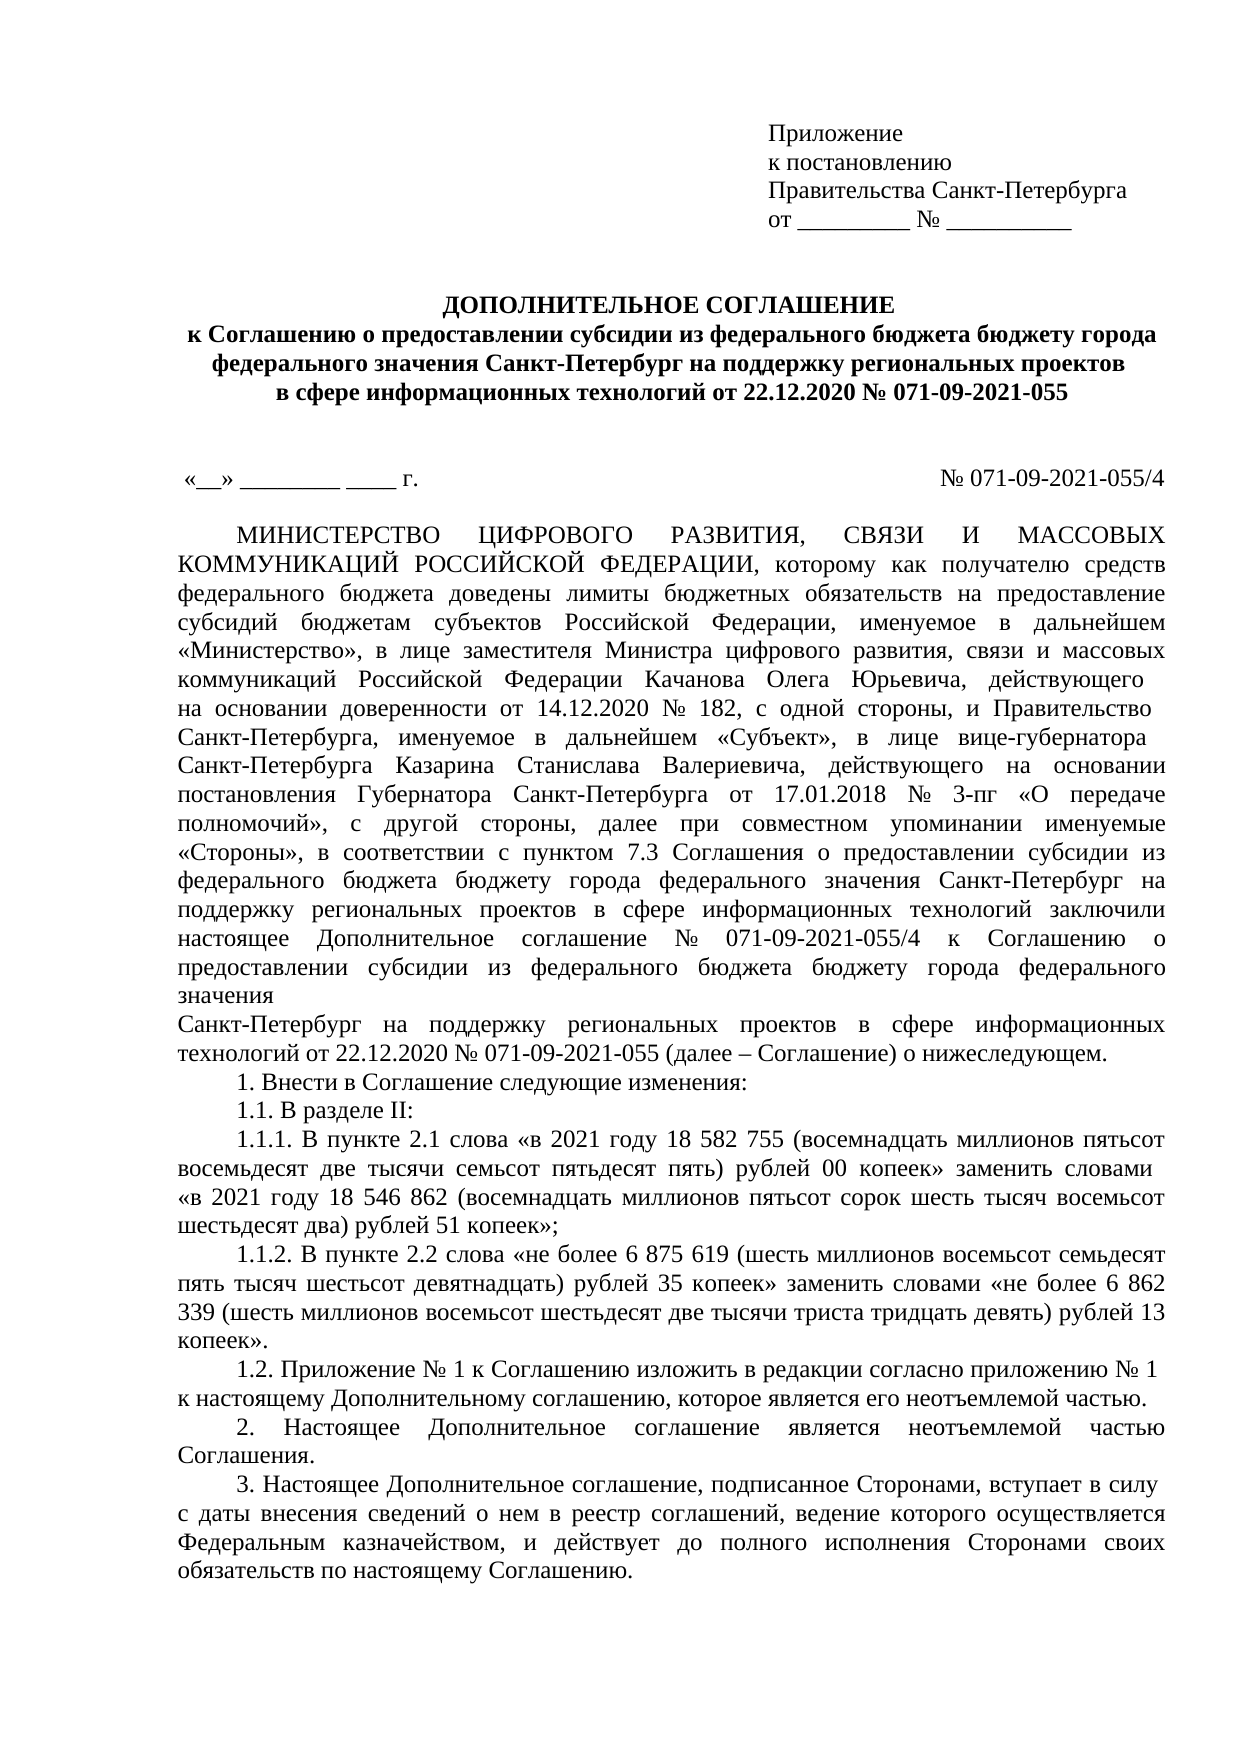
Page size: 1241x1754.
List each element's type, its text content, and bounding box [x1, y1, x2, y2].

text 2. Настоящее Дополнительное соглашение является неотъемлемой частью Соглашения. [177, 1412, 1167, 1469]
text 3. Настоящее Дополнительное соглашение, подписанное Сторонами, вступает в силу с даты внесения сведений о нем в реестр соглашений, ведение которого осуществляется Федеральным казначейством, и действует до полного исполнения Сторонами своих обязательств по настоящему Соглашению. [177, 1469, 1167, 1584]
text 1.1.1. В пункте 2.1 слова «в 2021 году 18 582 755 (восемнадцать миллионов пятьсот восемьдесят две тысячи семьсот пятьдесят пять) рублей 00 копеек» заменить словами «в 2021 году 18 546 862 (восемнадцать миллионов пятьсот сорок шесть тысяч восемьсот шестьдесят два) рублей 51 копеек»; [177, 1124, 1167, 1239]
text 1.1.2. В пункте 2.2 слова «не более 6 875 619 (шесть миллионов восемьсот семьдесят пять тысяч шестьсот девятнадцать) рублей 35 копеек» заменить словами «не более 6 862 339 (шесть миллионов восемьсот шестьдесят две тысячи триста тридцать девять) рублей 13 копеек». [177, 1239, 1167, 1354]
text МИНИСТЕРСТВО ЦИФРОВОГО РАЗВИТИЯ, СВЯЗИ И МАССОВЫХ КОММУНИКАЦИЙ РОССИЙСКОЙ ФЕДЕРАЦИИ, которому как получателю средств федерального бюджета доведены лимиты бюджетных обязательств на предоставление субсидий бюджетам субъектов Российской Федерации, именуемое в дальнейшем «Министерство», в лице заместителя Министра цифрового развития, связи и массовых коммуникаций Российской Федерации Качанова Олега Юрьевича, действующего на основании доверенности от 14.12.2020 № 182, с одной стороны, и Правительство Санкт-Петербурга, именуемое в дальнейшем «Субъект», в лице вице-губернатора Санкт-Петербурга Казарина Станислава Валериевича, действующего на основании постановления Губернатора Санкт-Петербурга от 17.01.2018 № 3-пг «О передаче полномочий», с другой стороны, далее при совместном упоминании именуемые «Стороны», в соответствии с пунктом 7.3 Соглашения о предоставлении субсидии из федерального бюджета бюджету города федерального значения Санкт-Петербург на поддержку региональных проектов в сфере информационных технологий заключили настоящее Дополнительное соглашение № 071-09-2021-055/4 к Соглашению о предоставлении субсидии из федерального бюджета бюджету города федерального значения Санкт-Петербург на поддержку региональных проектов в сфере информационных технологий от 22.12.2020 № 071-09-2021-055 (далее – Соглашение) о нижеследующем. [177, 521, 1167, 1067]
text ДОПОЛНИТЕЛЬНОЕ СОГЛАШЕНИЕ к Соглашению о предоставлении субсидии из федерального бюджета бюджету города федерального значения Санкт-Петербург на поддержку региональных проектов в сфере информационных технологий от 22.12.2020 № 071-09-2021-055 [177, 291, 1167, 406]
text Приложение к постановлению Правительства Санкт-Петербурга от _________ № __________ [768, 118, 1167, 233]
text «__» ________ ____ г. № 071-09-2021-055/4 [177, 463, 1167, 492]
text 1.2. Приложение № 1 к Соглашению изложить в редакции согласно приложению № 1 к настоящему Дополнительному соглашению, которое является его неотъемлемой частью. [177, 1354, 1167, 1412]
text 1.1. В разделе II: [177, 1096, 1167, 1124]
text 1. Внести в Соглашение следующие изменения: [177, 1067, 1167, 1096]
